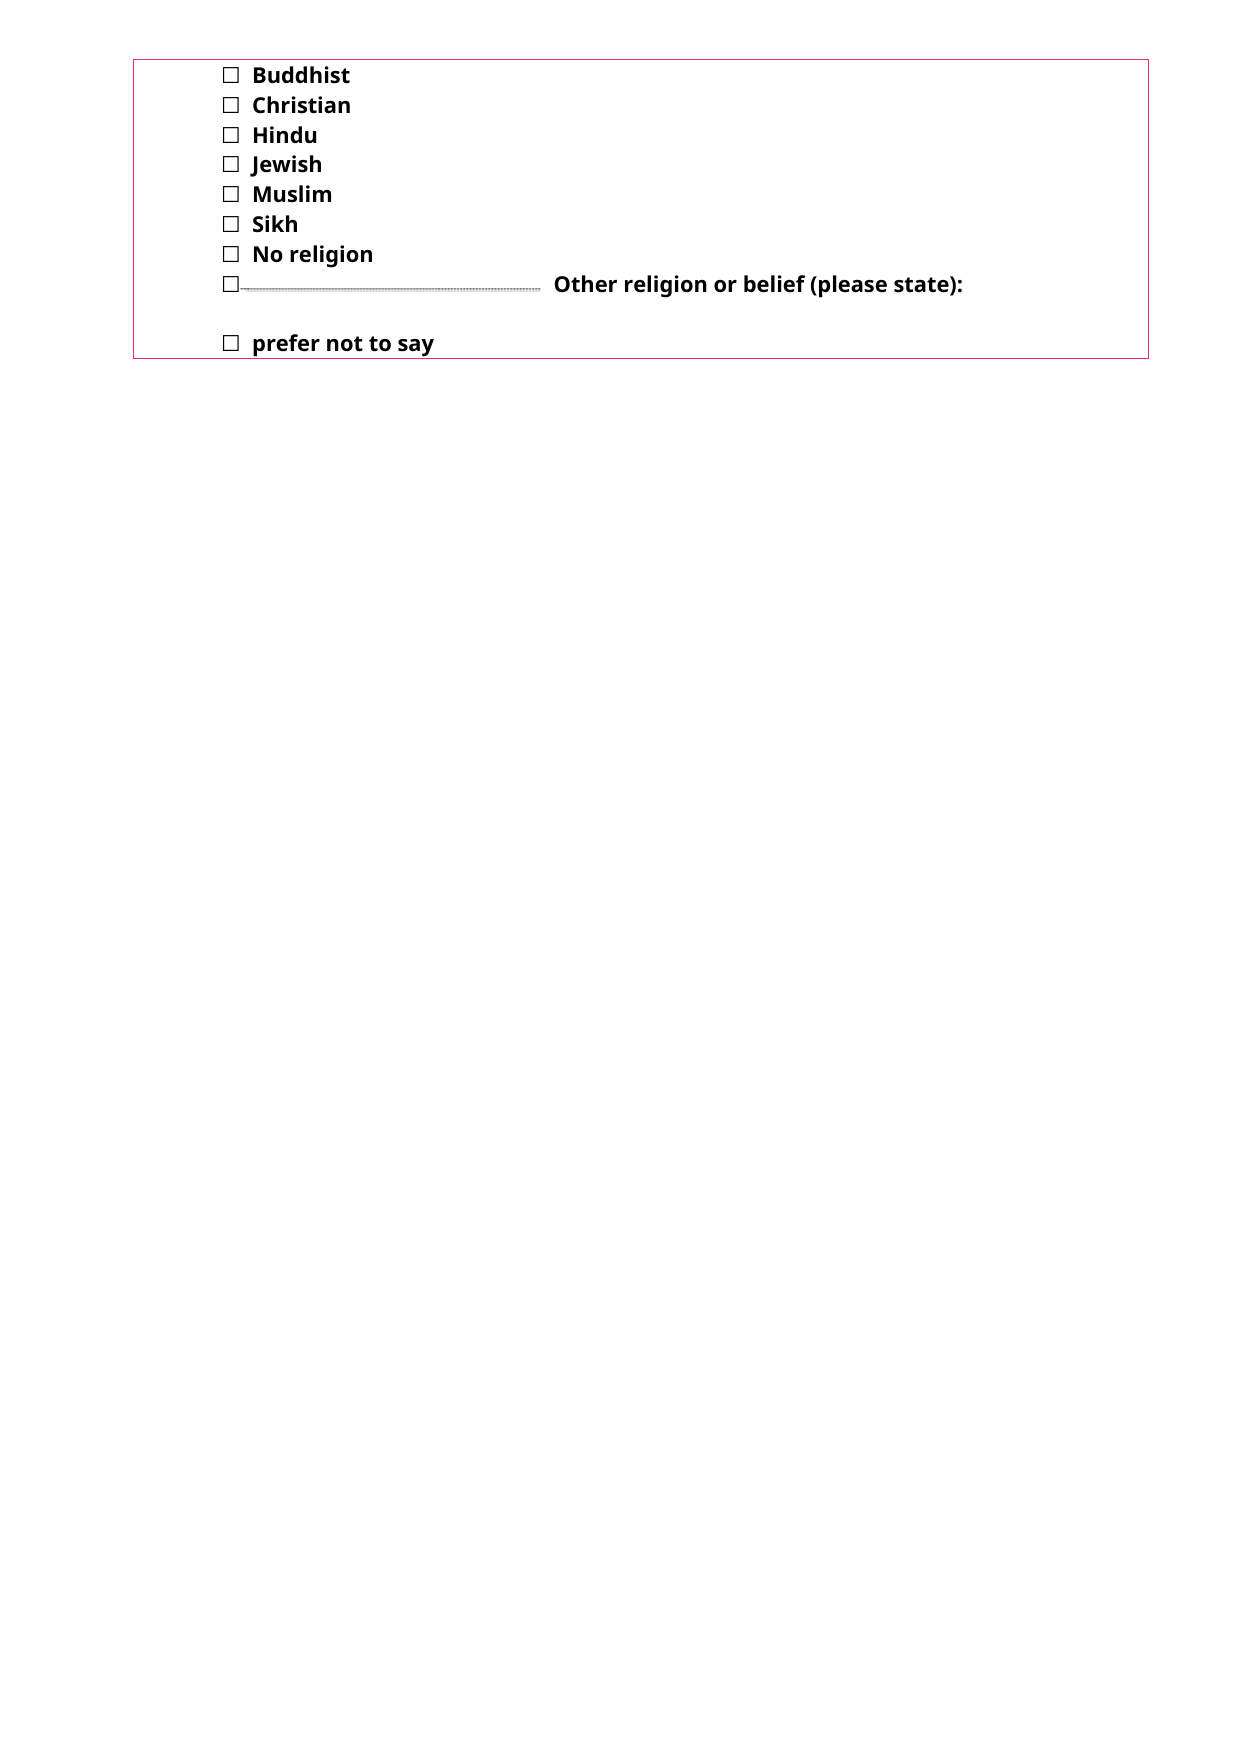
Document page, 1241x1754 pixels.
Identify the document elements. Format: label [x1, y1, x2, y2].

picture [240, 288, 542, 292]
table_cell [134, 60, 1148, 358]
